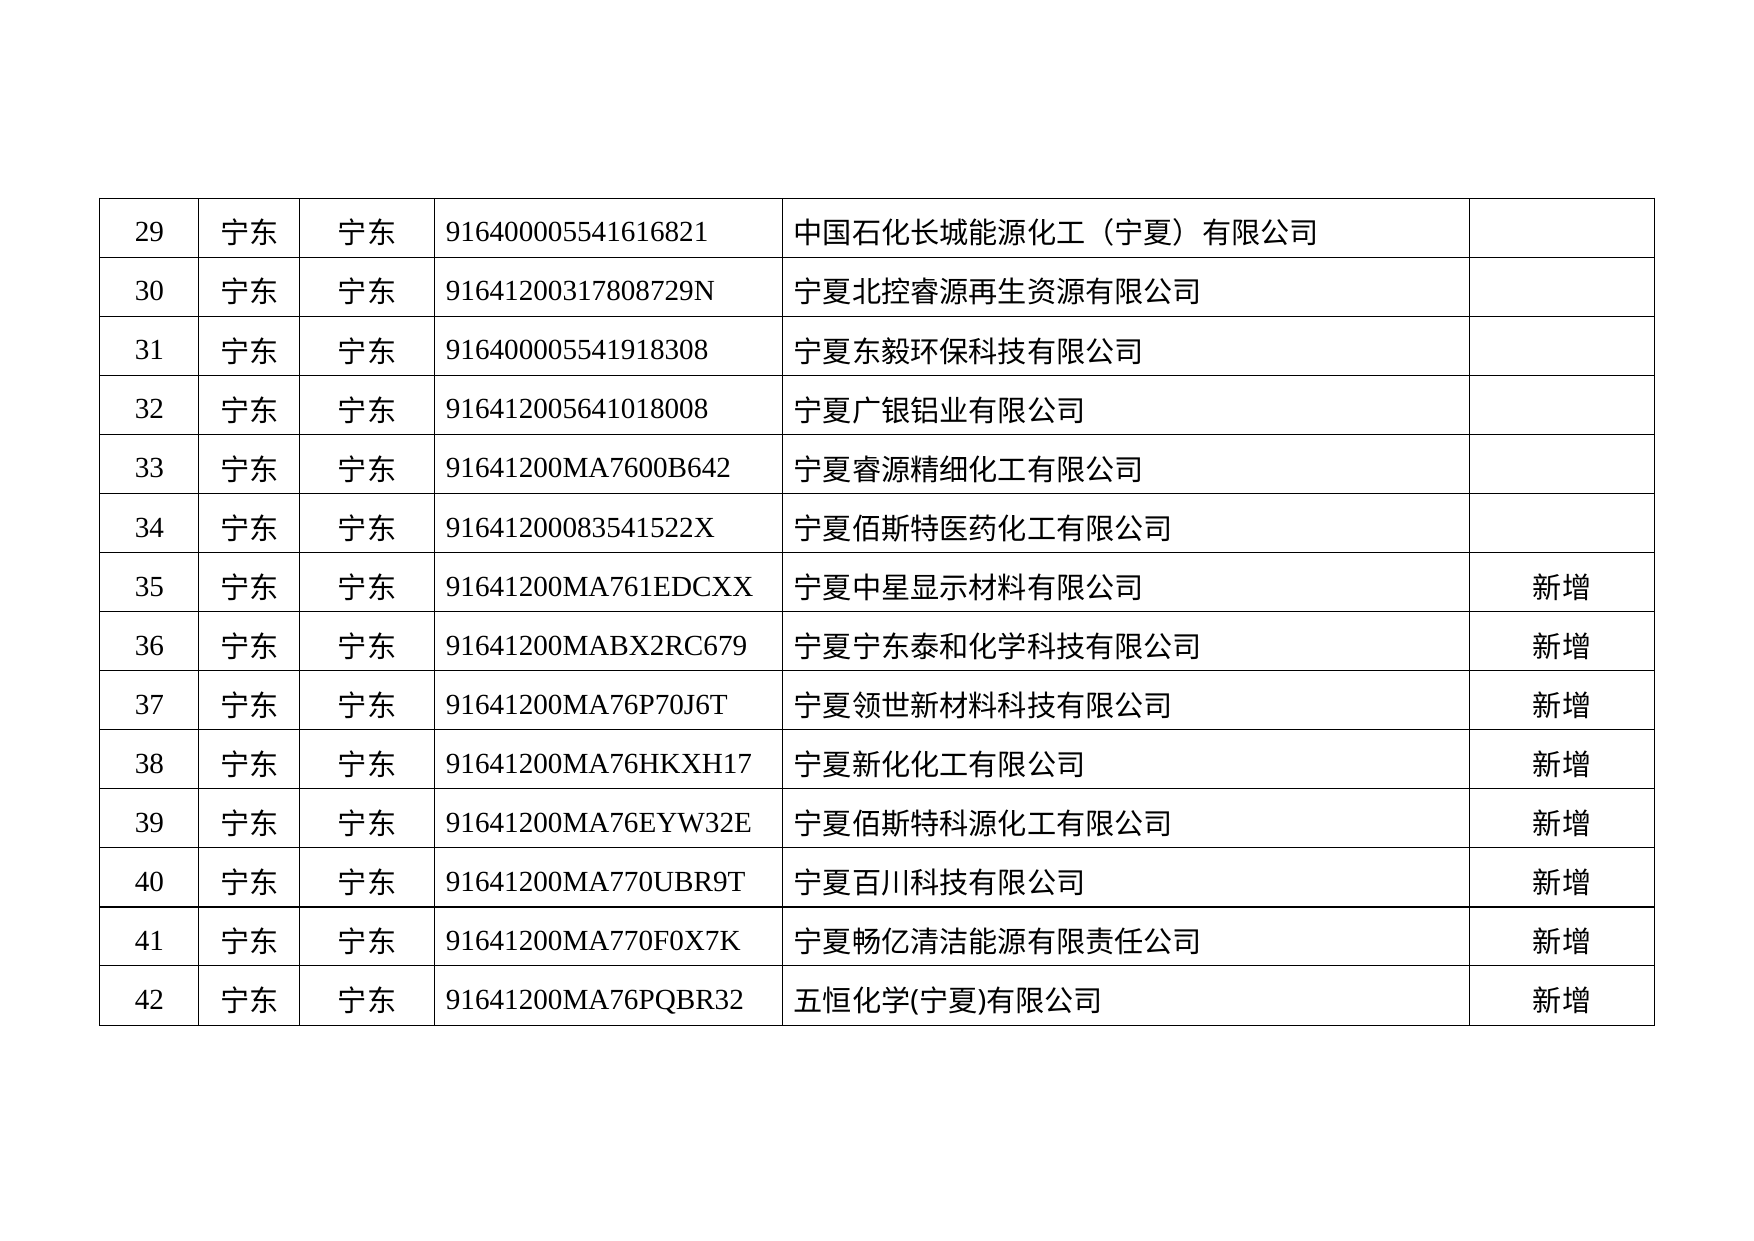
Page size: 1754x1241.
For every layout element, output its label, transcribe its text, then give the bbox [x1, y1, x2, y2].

table_cell 新增 [1470, 966, 1654, 1024]
table_cell 宁东 [300, 199, 434, 257]
table_cell 宁东 [199, 376, 299, 434]
table_cell 新增 [1470, 848, 1654, 906]
table_cell 宁夏中星显示材料有限公司 [783, 553, 1469, 611]
table_cell 91641200MA76EYW32E [435, 789, 782, 847]
table_cell 新增 [1470, 612, 1654, 670]
table_cell 91641200MA76P70J6T [435, 671, 782, 729]
table_cell 宁东 [300, 848, 434, 906]
table_cell 宁东 [300, 435, 434, 493]
table_cell 宁东 [300, 966, 434, 1024]
table_cell [1470, 494, 1654, 552]
table_cell 36 [100, 612, 198, 670]
table_cell 宁东 [199, 730, 299, 788]
table_cell 宁东 [199, 966, 299, 1024]
table_cell 91641200MABX2RC679 [435, 612, 782, 670]
table_cell 宁东 [199, 612, 299, 670]
table_cell 40 [100, 848, 198, 906]
table_cell [1470, 258, 1654, 316]
table_cell 91641200MA761EDCXX [435, 553, 782, 611]
table_cell 宁东 [300, 789, 434, 847]
table_cell 宁东 [300, 317, 434, 375]
table_cell 30 [100, 258, 198, 316]
table_cell 宁夏东毅环保科技有限公司 [783, 317, 1469, 375]
table_cell 宁东 [199, 435, 299, 493]
table_cell 宁东 [199, 553, 299, 611]
table_cell 中国石化长城能源化工（宁夏）有限公司 [783, 199, 1469, 257]
table_cell 宁东 [199, 317, 299, 375]
table_cell 宁夏广银铝业有限公司 [783, 376, 1469, 434]
table_cell 宁夏宁东泰和化学科技有限公司 [783, 612, 1469, 670]
table_cell 91641200MA7600B642 [435, 435, 782, 493]
table_cell 新增 [1470, 908, 1654, 965]
table_cell 宁东 [300, 258, 434, 316]
table_cell 宁东 [300, 908, 434, 965]
table_cell 宁东 [300, 671, 434, 729]
table_cell 916400005541616821 [435, 199, 782, 257]
table_cell 91641200MA76PQBR32 [435, 966, 782, 1024]
table_cell 38 [100, 730, 198, 788]
table_cell 37 [100, 671, 198, 729]
table_cell 42 [100, 966, 198, 1024]
table_cell 35 [100, 553, 198, 611]
table_cell 新增 [1470, 553, 1654, 611]
table_cell 五恒化学(宁夏)有限公司 [783, 966, 1469, 1024]
table_cell 91641200MA770F0X7K [435, 908, 782, 965]
table_cell [1470, 376, 1654, 434]
table_cell 宁东 [199, 199, 299, 257]
table_cell 宁夏睿源精细化工有限公司 [783, 435, 1469, 493]
table_cell 宁东 [199, 789, 299, 847]
table_cell 91641200MA76HKXH17 [435, 730, 782, 788]
table_cell 宁夏佰斯特医药化工有限公司 [783, 494, 1469, 552]
table_cell 宁东 [300, 730, 434, 788]
table_cell 宁东 [199, 908, 299, 965]
table_cell 宁东 [199, 258, 299, 316]
table_cell 宁东 [199, 848, 299, 906]
table_cell 29 [100, 199, 198, 257]
table_cell 宁夏北控睿源再生资源有限公司 [783, 258, 1469, 316]
table_cell 宁东 [199, 671, 299, 729]
table_cell 41 [100, 908, 198, 965]
table_cell 宁东 [300, 612, 434, 670]
table_cell 宁夏新化化工有限公司 [783, 730, 1469, 788]
table_cell 新增 [1470, 789, 1654, 847]
table_cell 32 [100, 376, 198, 434]
table_cell [1470, 317, 1654, 375]
table_cell 新增 [1470, 671, 1654, 729]
table_cell 91641200083541522X [435, 494, 782, 552]
table_cell 91641200317808729N [435, 258, 782, 316]
table_cell 31 [100, 317, 198, 375]
table_cell 宁东 [300, 376, 434, 434]
table_cell 33 [100, 435, 198, 493]
table_cell 34 [100, 494, 198, 552]
table_cell 宁东 [199, 494, 299, 552]
table_cell 宁夏佰斯特科源化工有限公司 [783, 789, 1469, 847]
table_cell 宁夏百川科技有限公司 [783, 848, 1469, 906]
table_cell 宁夏畅亿清洁能源有限责任公司 [783, 908, 1469, 965]
table_cell 916400005541918308 [435, 317, 782, 375]
table_cell 39 [100, 789, 198, 847]
table_cell 916412005641018008 [435, 376, 782, 434]
table_cell 新增 [1470, 730, 1654, 788]
table_cell 宁东 [300, 553, 434, 611]
table_cell 宁东 [300, 494, 434, 552]
table_cell [1470, 435, 1654, 493]
table_cell 91641200MA770UBR9T [435, 848, 782, 906]
table_cell 宁夏领世新材料科技有限公司 [783, 671, 1469, 729]
table_cell [1470, 199, 1654, 257]
